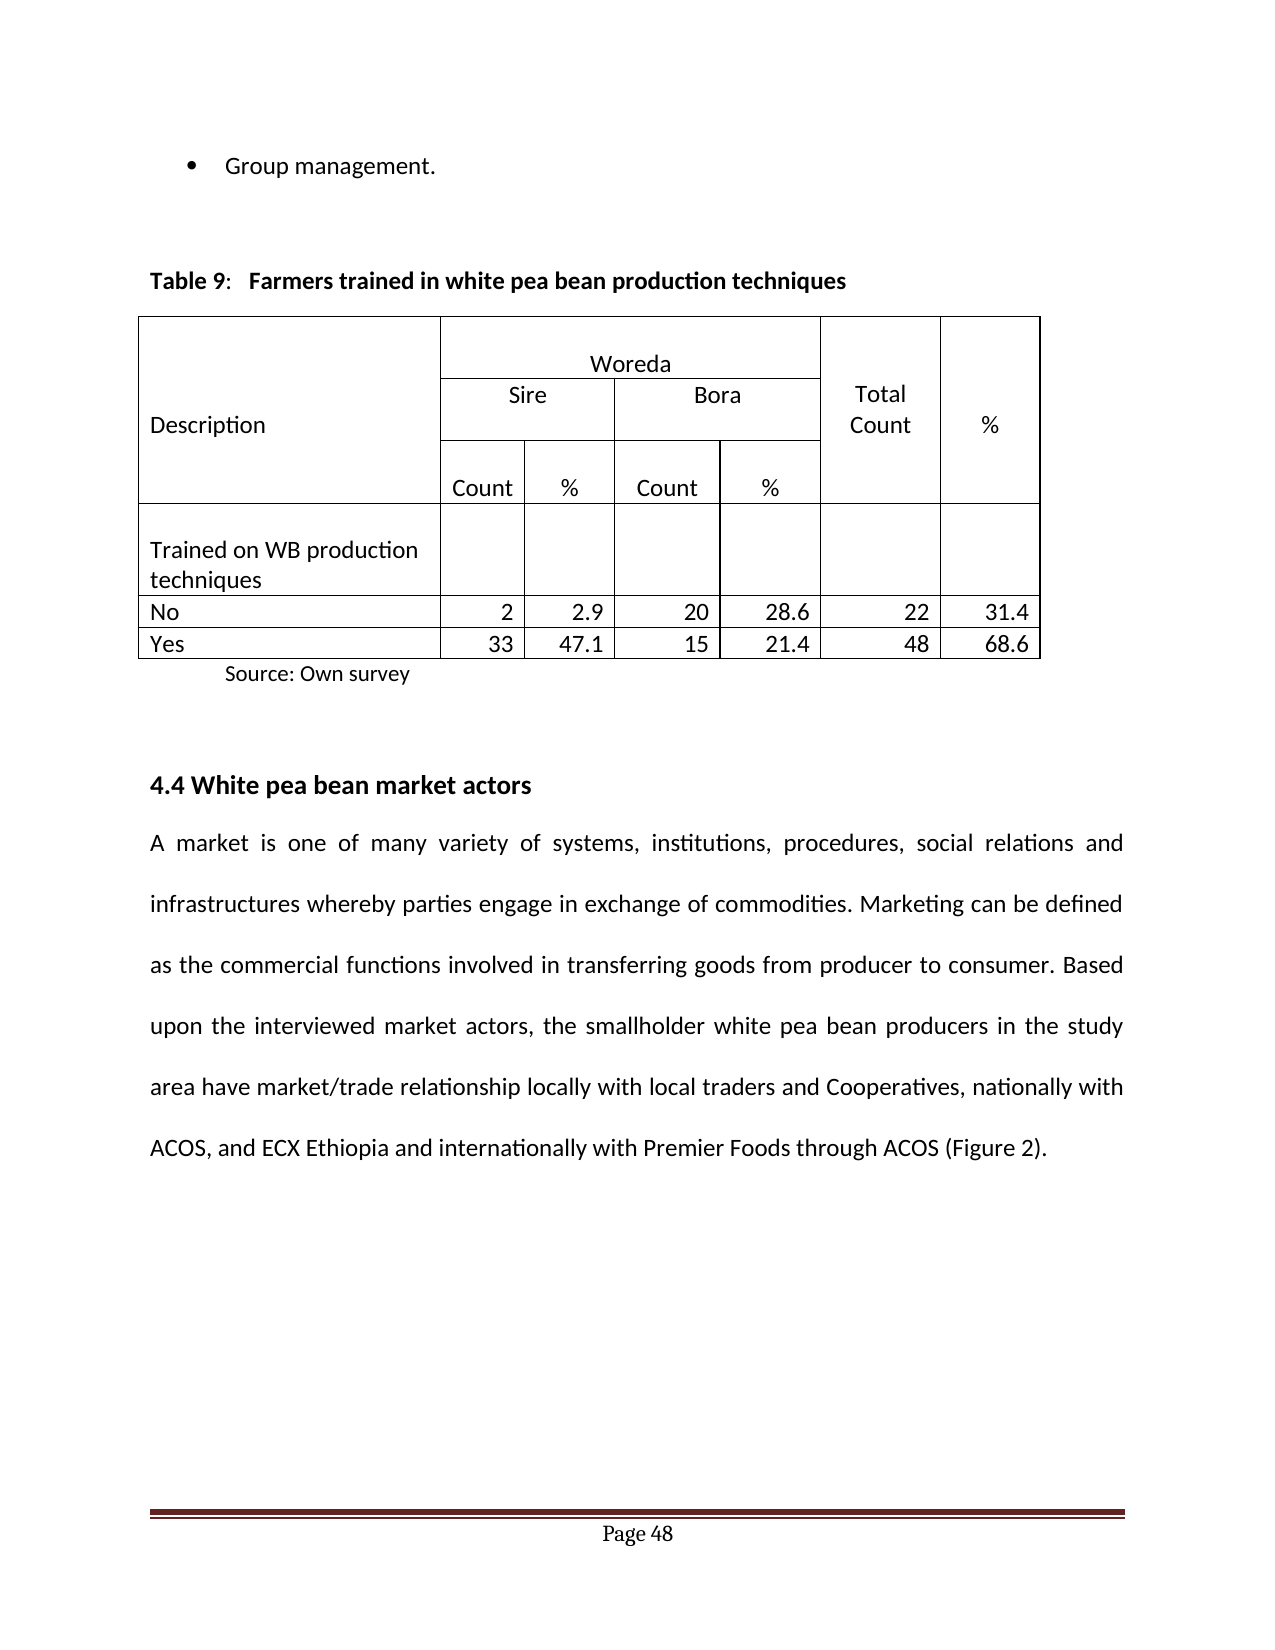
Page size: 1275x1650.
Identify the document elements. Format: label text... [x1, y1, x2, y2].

table_cell [821, 504, 940, 595]
table_header Total Count [821, 317, 940, 502]
table_cell 47.1 [525, 628, 614, 658]
table_cell 2.9 [525, 596, 614, 627]
text Source: Own survey [150, 659, 1125, 687]
table_cell Sire [441, 379, 614, 440]
table_cell Trained on WB production techniques [139, 504, 440, 595]
table_cell [441, 504, 524, 595]
table_cell [721, 504, 820, 595]
table_cell Yes [139, 628, 440, 658]
table_cell [615, 504, 719, 595]
text 4.4 White pea bean market actors [150, 768, 1125, 801]
table_cell % [721, 441, 820, 502]
table_cell 2 [441, 596, 524, 627]
text A market is one of many variety of systems, institutions, procedures, social relations and infrastructures whereby parties engage in exchange of commodities. Marketing can be defined as the commercial functions involved in transferring goods from producer to consumer. Based upon the interviewed market actors, the smallholder white pea bean producers in the study area have market/trade relationship locally with local traders and Cooperatives, nationally with ACOS, and ECX Ethiopia and internationally with Premier Foods through ACOS (Figure 2). [150, 827, 1125, 1163]
table_cell Count [441, 441, 524, 502]
table_cell 68.6 [941, 628, 1039, 658]
table_cell 21.4 [721, 628, 820, 658]
table_cell 22 [821, 596, 940, 627]
table_header % [941, 317, 1039, 502]
text Table 9: Farmers trained in white pea bean production techniques [150, 265, 1125, 295]
table_cell 33 [441, 628, 524, 658]
table_cell [941, 504, 1039, 595]
table_cell [525, 504, 614, 595]
table_cell 48 [821, 628, 940, 658]
table_cell 15 [615, 628, 719, 658]
table_cell 31.4 [941, 596, 1039, 627]
table_cell Bora [615, 379, 820, 440]
table_header Description [139, 317, 440, 502]
table_cell % [525, 441, 614, 502]
list Group management. [187, 150, 1125, 181]
table_cell 20 [615, 596, 719, 627]
table_cell No [139, 596, 440, 627]
table_cell 28.6 [721, 596, 820, 627]
table_header Woreda [441, 317, 820, 378]
table_cell Count [615, 441, 719, 502]
